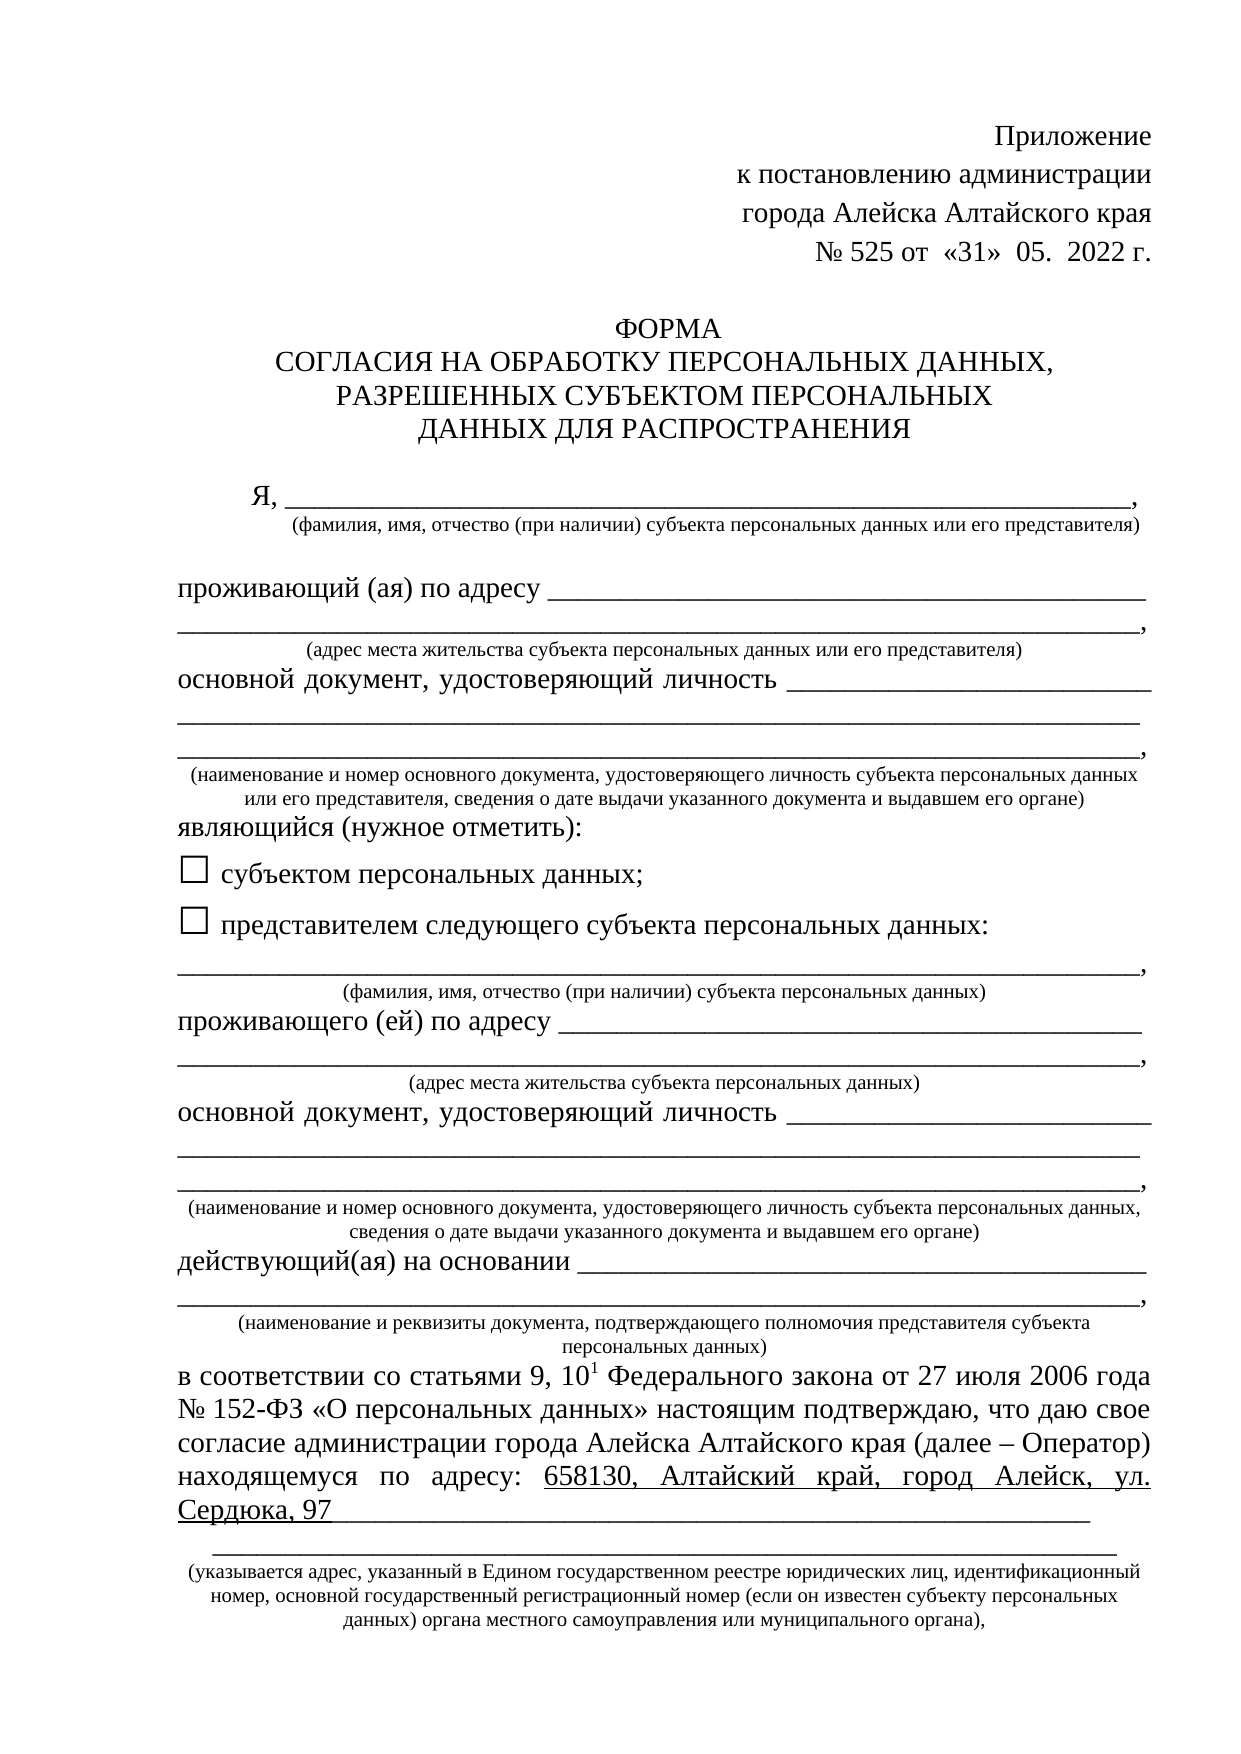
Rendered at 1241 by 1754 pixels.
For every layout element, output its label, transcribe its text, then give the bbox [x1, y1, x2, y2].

text № 525 от «31» 05. . [620, 234, 1152, 267]
text Я, __________________________________________________________, [177, 478, 1152, 512]
text (адрес места жительства субъекта персональных данных или его представителя) [177, 637, 1152, 661]
text (фамилия, имя, отчество (при наличии) субъекта персональных данных или его представителя) [177, 512, 1152, 536]
text __________________________________________________________________, [177, 1276, 1152, 1310]
text основной документ, удостоверяющий личность _________________________ __________________________________________________________________ [177, 1094, 1152, 1161]
text проживающего (ей) по адресу ________________________________________ [177, 1003, 1152, 1036]
text основной документ, удостоверяющий личность _________________________ __________________________________________________________________ [177, 661, 1152, 728]
text проживающий (ая) по адресу _________________________________________ [177, 570, 1152, 603]
text (наименование и номер основного документа, удостоверяющего личность субъекта персональных данных, сведения о дате выдачи указанного документа и выдавшем его органе) [177, 1194, 1152, 1243]
text (наименование и реквизиты документа, подтверждающего полномочия представителя субъекта персональных данных) [177, 1310, 1152, 1358]
text ФОРМА [177, 311, 1152, 344]
text __________________________________________________________________, [177, 728, 1152, 761]
text Приложение [620, 118, 1152, 152]
text к постановлению администрации [620, 157, 1152, 190]
text являющийся (нужное отметить): [177, 809, 1152, 843]
text СОГЛАСИЯ НА ОБРАБОТКУ ПЕРСОНАЛЬНЫХ ДАННЫХ, РАЗРЕШЕННЫХ СУБЪЕКТОМ ПЕРСОНАЛЬНЫХ ДАННЫХ ДЛЯ РАСПРОСТРАНЕНИЯ [177, 344, 1152, 445]
text ☐ субъектом персональных данных; [177, 843, 1152, 894]
text __________________________________________________________________, [177, 945, 1152, 979]
text действующий(ая) на основании _______________________________________ [177, 1243, 1152, 1276]
text (наименование и номер основного документа, удостоверяющего личность субъекта персональных данных или его представителя, сведения о дате выдачи указанного документа и выдавшем его органе) [177, 761, 1152, 809]
text __________________________________________________________________, [177, 1036, 1152, 1070]
text ☐ представителем следующего субъекта персональных данных: [177, 894, 1152, 945]
text города Алейска Алтайского края [620, 195, 1152, 229]
text в соответствии со статьями 9, 101 Федерального закона от 27 июля 2006 года № 152-ФЗ «О персональных данных» настоящим подтверждаю, что даю свое согласие администрации города Алейска Алтайского края (далее – Оператор) находящемуся по адресу: 658130, Алтайский край, город Алейск, ул. Сердюка, 97____________________________________________________ [177, 1358, 1152, 1526]
text (фамилия, имя, отчество (при наличии) субъекта персональных данных) [177, 979, 1152, 1003]
text __________________________________________________________________, [177, 1161, 1152, 1194]
text (адрес места жительства субъекта персональных данных) [177, 1070, 1152, 1094]
text ______________________________________________________________ (указывается адрес, указанный в Едином государственном реестре юридических лиц, идентификационный номер, основной государственный регистрационный номер (если он известен субъекту персональных данных) органа местного самоуправления или муниципального органа), [177, 1526, 1152, 1631]
text __________________________________________________________________, [177, 603, 1152, 637]
